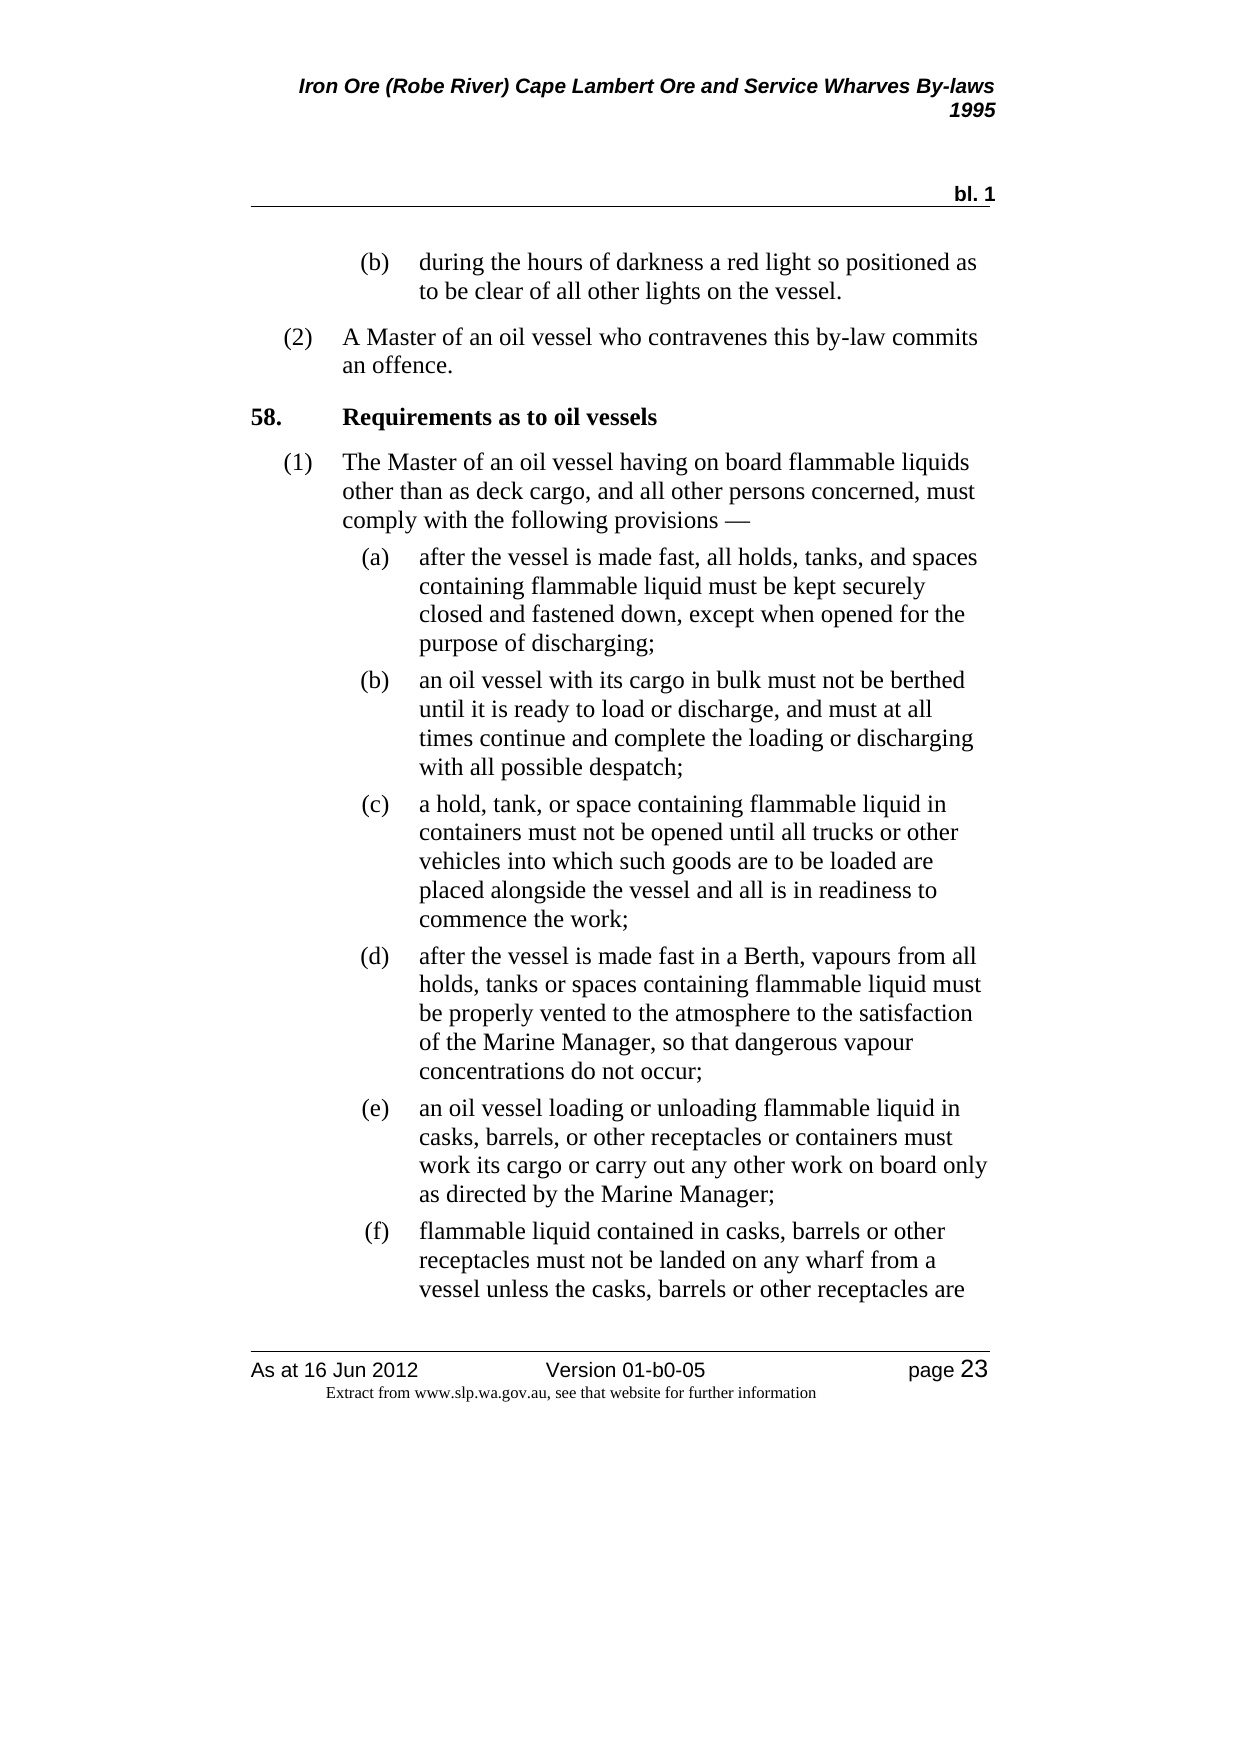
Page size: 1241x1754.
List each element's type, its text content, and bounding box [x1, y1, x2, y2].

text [251, 1216, 990, 1302]
text (c) a hold, tank, or space containing flammable liquid in containers must not be opened until all trucks or other vehicles into which such goods are to be loaded are placed alongside the vessel and all is in readiness to commence the work; [251, 789, 990, 932]
text (d) after the vessel is made fast in a Berth, vapours from all holds, tanks or spaces containing flammable liquid must be properly vented to the atmosphere to the satisfaction of the Marine Manager, so that dangerous vapour concentrations do not occur; [251, 941, 990, 1084]
text (2) A Master of an oil vessel who contravenes this by-law commits an offence. [251, 322, 990, 379]
text (a) after the vessel is made fast, all holds, tanks, and spaces containing flammable liquid must be kept securely closed and fastened down, except when opened for the purpose of discharging; [251, 542, 990, 657]
text (b) an oil vessel with its cargo in bulk must not be berthed until it is ready to load or discharge, and must at all times continue and complete the loading or discharging with all possible despatch; [251, 665, 990, 780]
text (b) during the hours of darkness a red light so positioned as to be clear of all other lights on the vessel. [251, 247, 990, 305]
subtitle 58. Requirements as to oil vessels [251, 402, 990, 431]
text (e) an oil vessel loading or unloading flammable liquid in casks, barrels, or other receptacles or containers must work its cargo or carry out any other work on board only as directed by the Marine Manager; [251, 1093, 990, 1208]
text (1) The Master of an oil vessel having on board flammable liquids other than as deck cargo, and all other persons concerned, must comply with the following provisions — [251, 447, 990, 534]
